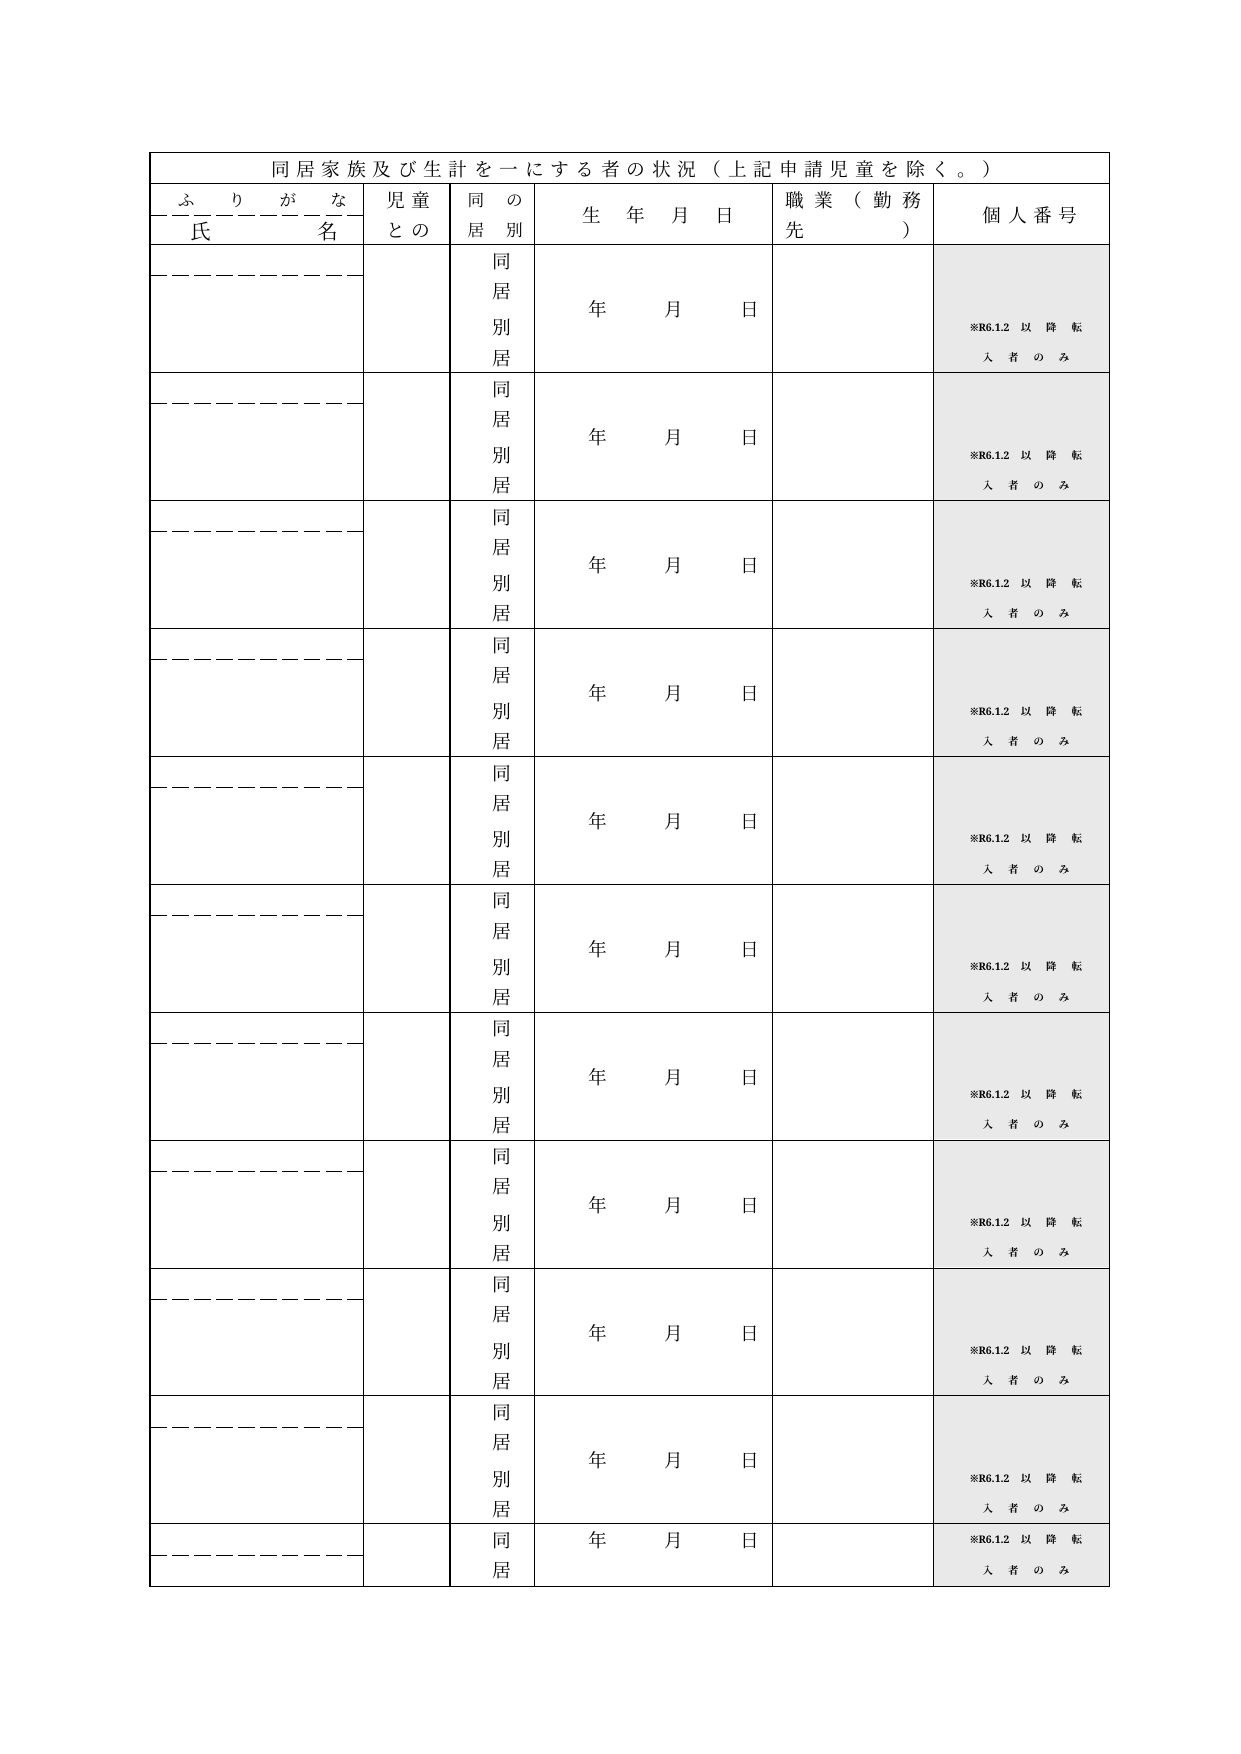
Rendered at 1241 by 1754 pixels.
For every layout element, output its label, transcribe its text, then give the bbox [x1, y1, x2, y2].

table_cell 同居 別居 [451, 1524, 534, 1586]
table_cell [364, 885, 449, 1012]
table_cell 同居 別居 [451, 757, 534, 884]
table_cell 同居 別居 [451, 1269, 534, 1395]
table_cell [773, 1013, 933, 1139]
table_cell [773, 885, 933, 1012]
table_cell [364, 757, 449, 884]
table_cell [364, 629, 449, 756]
table_cell [151, 659, 363, 756]
table_cell [151, 1013, 363, 1043]
table_cell 個人番号 [934, 184, 1109, 244]
table_cell ※R6.1.2以降転入者のみ [934, 1396, 1109, 1523]
table_cell 年 月 日 [535, 1141, 772, 1267]
table_cell 年 月 日 [535, 373, 772, 500]
table_cell [364, 245, 449, 372]
table_cell [773, 1269, 933, 1395]
table_cell ※R6.1.2以降転入者のみ [934, 885, 1109, 1012]
table_cell [151, 1141, 363, 1171]
table_cell 氏 名 [151, 215, 363, 244]
table_cell 同居 別居 [451, 1141, 534, 1267]
table_cell [773, 1141, 933, 1267]
table_cell ※R6.1.2以降転入者のみ [934, 373, 1109, 500]
table_cell 年 月 日 [535, 629, 772, 756]
table_cell [151, 501, 363, 531]
table_cell [773, 757, 933, 884]
table_cell 同居 別居 [451, 629, 534, 756]
table_cell [364, 501, 449, 628]
table_cell [151, 1396, 363, 1427]
table_cell [151, 757, 363, 787]
table_cell ※R6.1.2以降転入者のみ [934, 245, 1109, 372]
table_cell [151, 373, 363, 403]
table_cell 同居 別居 [451, 184, 492, 244]
table_cell 同居家族及び生計を一にする者の状況（上記申請児童を除く。） [151, 153, 1109, 183]
table_cell 年 月 日 [535, 885, 772, 1012]
table_cell [151, 629, 363, 659]
table_cell [364, 1524, 449, 1586]
table_cell ※R6.1.2以降転入者のみ [934, 1269, 1109, 1395]
table_cell ※R6.1.2以降転入者のみ [934, 629, 1109, 756]
table_cell ※R6.1.2以降転入者のみ [934, 501, 1109, 628]
table_cell [364, 373, 449, 500]
table_cell [773, 245, 933, 372]
table_cell 年 月 日 [535, 757, 772, 884]
table_cell 同居 別居 [451, 373, 534, 500]
table_cell [151, 1269, 363, 1299]
table_cell [364, 1013, 449, 1139]
table_cell ふ り が な [151, 184, 363, 214]
table_cell 同居 別居 [451, 1396, 534, 1523]
table_cell [151, 531, 363, 628]
table_cell 年 月 日 [535, 1013, 772, 1139]
table_cell [773, 1396, 933, 1523]
table_cell 年 月 日 [535, 501, 772, 628]
table_cell ※R6.1.2以降転入者のみ [934, 1141, 1109, 1267]
table_cell 児童との続柄 [364, 184, 449, 244]
table_cell ※R6.1.2以降転入者のみ [934, 1013, 1109, 1139]
table_cell [151, 275, 363, 372]
table_cell [151, 1043, 363, 1139]
table_cell 同居 別居 [451, 1013, 534, 1139]
table_cell [773, 629, 933, 756]
table_cell [364, 1269, 449, 1395]
table_cell 同居 別居 [451, 885, 534, 1012]
table_cell [364, 1141, 449, 1267]
table_cell 年 月 日 [535, 1269, 772, 1395]
table_cell 年 月 日 [535, 1396, 772, 1523]
table_cell 同居 別居 [451, 245, 534, 372]
table_cell [151, 1427, 363, 1523]
table_cell [773, 1524, 933, 1586]
table_cell 生年月日 [535, 184, 772, 244]
table_cell 年 月 日 [535, 245, 772, 372]
table_cell [151, 1171, 363, 1267]
table_cell [773, 501, 933, 628]
table_cell ※R6.1.2以降転入者のみ [934, 757, 1109, 884]
table_cell 職業（勤務先） 在学校名 [773, 184, 933, 244]
table_cell [151, 885, 363, 915]
table_cell [151, 1524, 363, 1554]
table_cell [151, 915, 363, 1012]
table_cell [151, 1299, 363, 1395]
table_cell [151, 1555, 363, 1586]
table_cell 同居 別居 [451, 501, 534, 628]
table_cell [151, 403, 363, 500]
table_cell の別 [492, 184, 534, 244]
table_cell [151, 787, 363, 884]
table_cell [773, 373, 933, 500]
table_cell [364, 1396, 449, 1523]
table_cell ※R6.1.2以降転入者のみ [934, 1524, 1109, 1586]
table_cell [151, 245, 363, 275]
table_cell 年 月 日 [535, 1524, 772, 1586]
